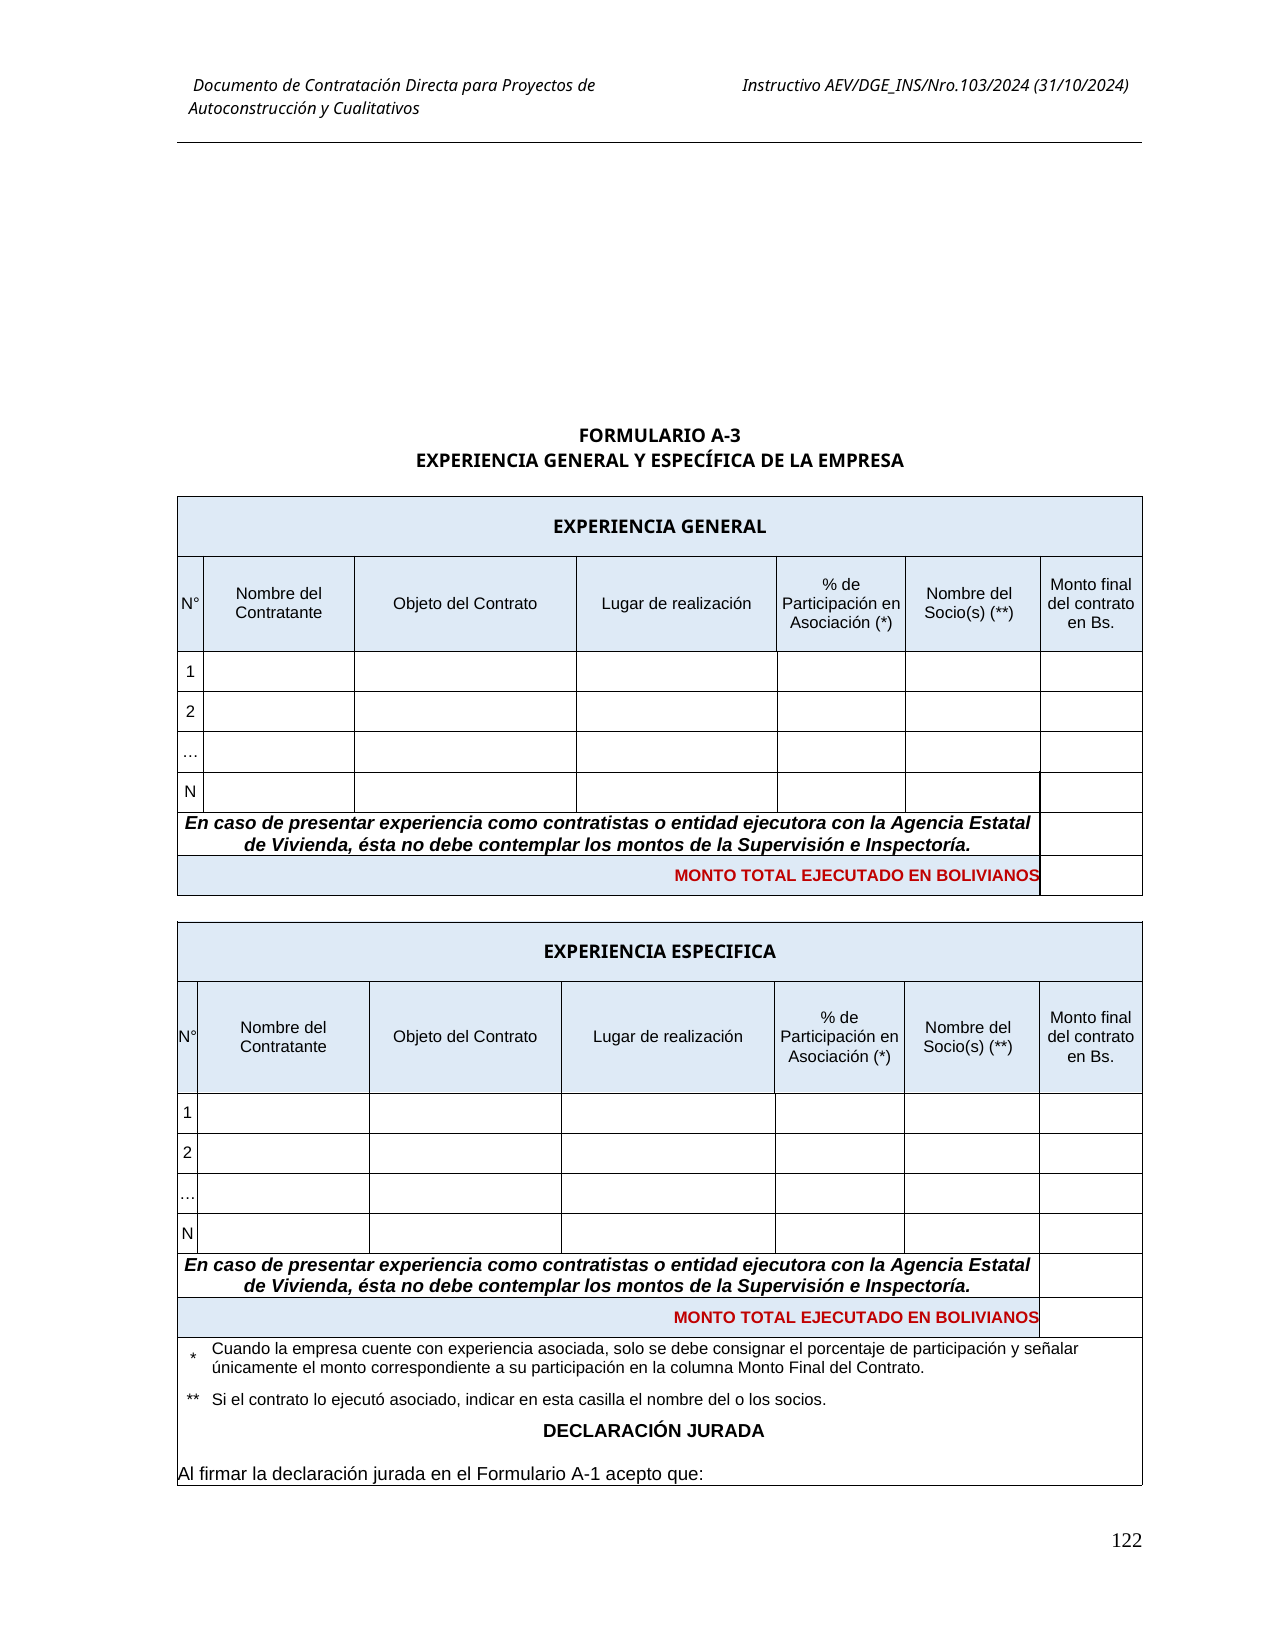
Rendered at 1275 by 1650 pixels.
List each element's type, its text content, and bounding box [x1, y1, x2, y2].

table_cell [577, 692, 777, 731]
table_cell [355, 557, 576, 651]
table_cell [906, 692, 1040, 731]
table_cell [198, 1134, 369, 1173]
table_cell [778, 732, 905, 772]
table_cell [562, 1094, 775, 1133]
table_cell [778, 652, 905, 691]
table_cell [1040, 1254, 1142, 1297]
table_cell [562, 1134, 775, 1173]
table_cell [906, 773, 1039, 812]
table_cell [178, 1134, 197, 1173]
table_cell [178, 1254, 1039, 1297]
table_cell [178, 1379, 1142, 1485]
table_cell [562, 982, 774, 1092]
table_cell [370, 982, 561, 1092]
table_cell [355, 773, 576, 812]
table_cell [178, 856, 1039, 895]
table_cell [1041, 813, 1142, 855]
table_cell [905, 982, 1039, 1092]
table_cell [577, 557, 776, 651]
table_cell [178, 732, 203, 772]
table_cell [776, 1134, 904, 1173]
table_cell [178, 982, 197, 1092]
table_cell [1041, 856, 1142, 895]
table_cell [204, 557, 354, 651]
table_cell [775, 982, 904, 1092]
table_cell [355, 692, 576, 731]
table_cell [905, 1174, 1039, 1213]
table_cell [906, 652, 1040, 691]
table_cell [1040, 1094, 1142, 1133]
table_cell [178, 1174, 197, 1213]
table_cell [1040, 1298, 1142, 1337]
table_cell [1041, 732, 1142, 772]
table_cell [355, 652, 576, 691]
text EXPERIENCIA GENERAL Y ESPECÍFICA DE LA EMPRESA [177, 448, 1142, 473]
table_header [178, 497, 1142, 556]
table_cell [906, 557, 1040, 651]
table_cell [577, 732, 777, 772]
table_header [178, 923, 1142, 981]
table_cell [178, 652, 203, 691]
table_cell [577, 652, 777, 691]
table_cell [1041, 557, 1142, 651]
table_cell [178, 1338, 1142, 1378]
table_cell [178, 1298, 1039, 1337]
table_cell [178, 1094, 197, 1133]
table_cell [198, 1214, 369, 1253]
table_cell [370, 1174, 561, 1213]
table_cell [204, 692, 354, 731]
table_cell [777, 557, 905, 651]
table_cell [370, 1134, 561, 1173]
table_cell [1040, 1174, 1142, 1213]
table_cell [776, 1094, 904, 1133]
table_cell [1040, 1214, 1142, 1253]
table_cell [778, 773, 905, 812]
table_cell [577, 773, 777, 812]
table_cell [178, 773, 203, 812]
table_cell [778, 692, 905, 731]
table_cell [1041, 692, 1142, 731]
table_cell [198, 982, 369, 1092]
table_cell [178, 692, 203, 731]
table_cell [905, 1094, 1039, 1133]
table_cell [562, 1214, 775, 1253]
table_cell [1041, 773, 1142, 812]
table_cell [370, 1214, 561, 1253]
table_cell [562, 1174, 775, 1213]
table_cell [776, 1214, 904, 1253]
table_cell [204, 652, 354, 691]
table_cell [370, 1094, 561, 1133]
text FORMULARIO A-3 [177, 422, 1142, 448]
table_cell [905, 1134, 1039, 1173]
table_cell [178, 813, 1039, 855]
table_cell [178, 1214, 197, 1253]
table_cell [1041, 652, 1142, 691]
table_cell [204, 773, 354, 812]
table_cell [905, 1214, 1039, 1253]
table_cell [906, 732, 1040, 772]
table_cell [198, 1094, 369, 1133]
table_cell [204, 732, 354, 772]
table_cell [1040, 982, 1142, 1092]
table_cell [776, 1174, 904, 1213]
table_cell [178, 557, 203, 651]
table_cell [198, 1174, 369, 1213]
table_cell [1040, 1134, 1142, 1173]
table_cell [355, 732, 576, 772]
